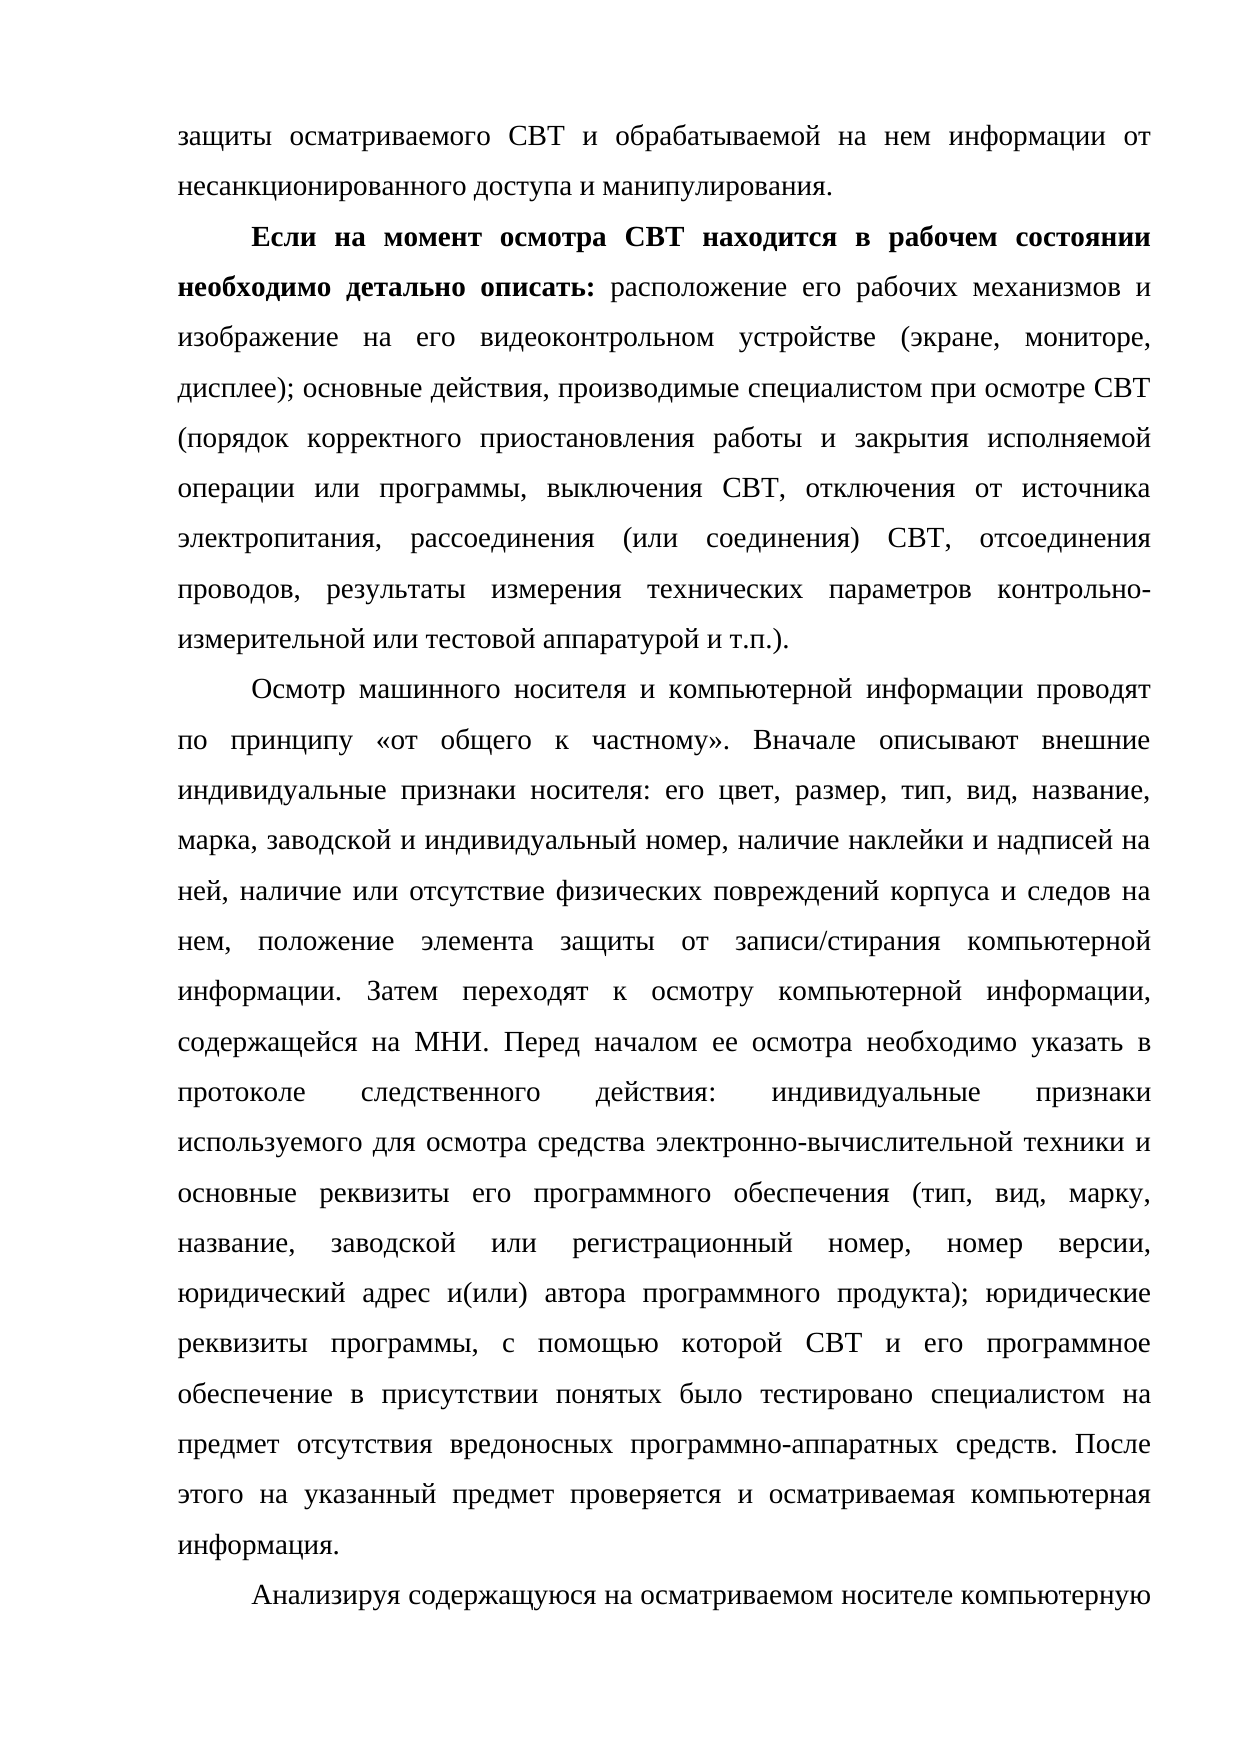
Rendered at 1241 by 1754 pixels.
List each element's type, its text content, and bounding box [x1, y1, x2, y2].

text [177, 118, 1152, 202]
text Осмотр машинного носителя и компьютерной информации проводят по принципу «от общего к частному». Вначале описывают внешние индивидуальные признаки носителя: его цвет, размер, тип, вид, название, марка, заводской и индивидуальный номер, наличие наклейки и надписей на ней, наличие или отсутствие физических повреждений корпуса и следов на нем, положение элемента защиты от записи/стирания компьютерной информации. Затем переходят к осмотру компьютерной информации, содержащейся на МНИ. Перед началом ее осмотра необходимо указать в протоколе следственного действия: индивидуальные признаки используемого для осмотра средства электронно-вычислительной техники и основные реквизиты его программного обеспечения (тип, вид, марку, название, заводской или регистрационный номер, номер версии, юридический адрес и(или) автора программного продукта); юридические реквизиты программы, с помощью которой СВТ и его программное обеспечение в присутствии понятых было тестировано специалистом на предмет отсутствия вредоносных программно-аппаратных средств. После этого на указанный предмет проверяется и осматриваемая компьютерная информация. [177, 672, 1152, 1560]
text Если на момент осмотра СВТ находится в рабочем состоянии необходимо детально описать: расположение его рабочих механизмов и изображение на его видеоконтрольном устройстве (экране, мониторе, дисплее); основные действия, производимые специалистом при осмотре СВТ (порядок корректного приостановления работы и закрытия исполняемой операции или программы, выключения СВТ, отключения от источника электропитания, рассоединения (или соединения) СВТ, отсоединения проводов, результаты измерения технических параметров контрольно-измерительной или тестовой аппаратурой и т.п.). [177, 219, 1152, 655]
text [177, 1577, 1152, 1611]
